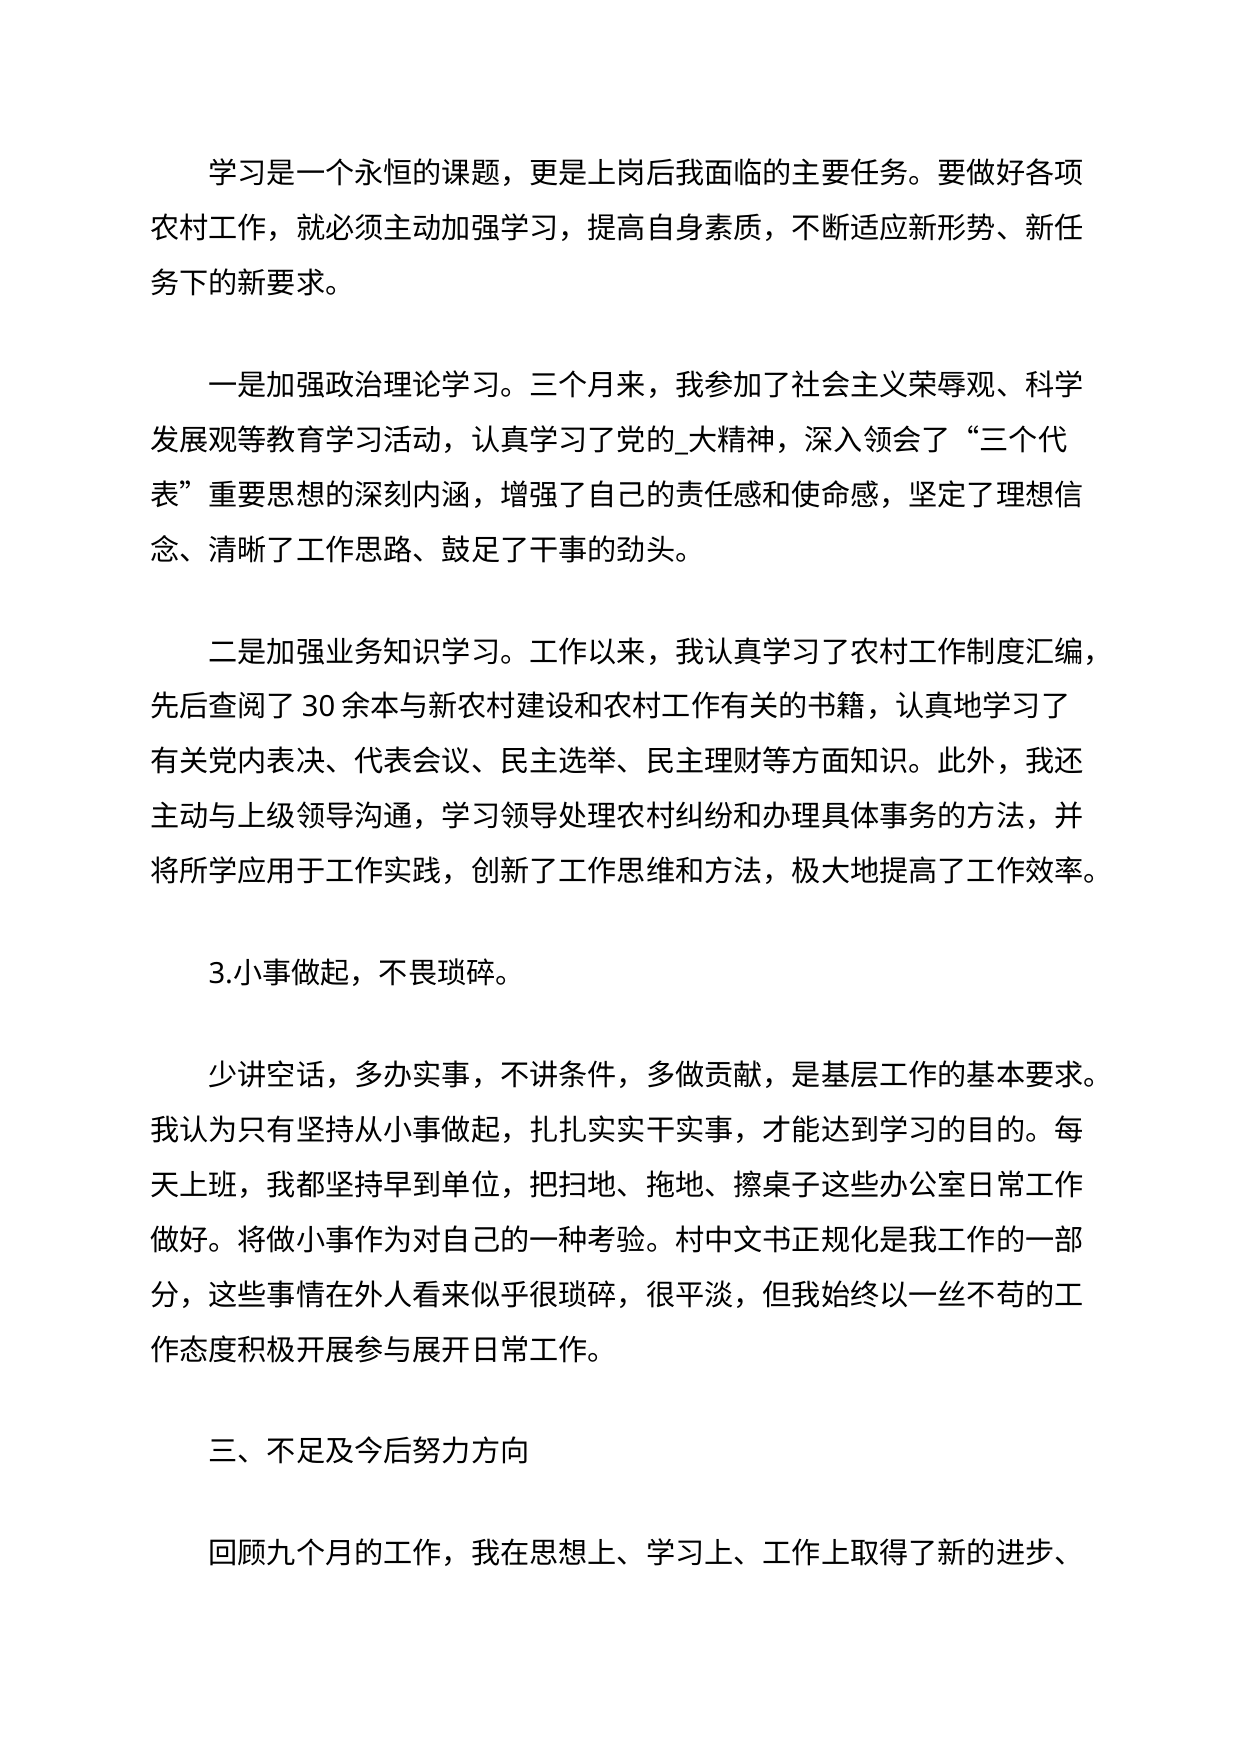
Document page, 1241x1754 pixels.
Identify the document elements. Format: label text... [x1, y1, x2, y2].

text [150, 1529, 1090, 1572]
text 三、不足及今后努力方向 [150, 1428, 1090, 1470]
text 一是加强政治理论学习。三个月来，我参加了社会主义荣辱观、科学发展观等教育学习活动，认真学习了党的_大精神，深入领会了“三个代表”重要思想的深刻内涵，增强了自己的责任感和使命感，坚定了理想信念、清晰了工作思路、鼓足了干事的劲头。 [150, 362, 1090, 569]
text 学习是一个永恒的课题，更是上岗后我面临的主要任务。要做好各项农村工作，就必须主动加强学习，提高自身素质，不断适应新形势、新任务下的新要求。 [150, 150, 1090, 302]
text 3.小事做起，不畏琐碎。 [150, 949, 1090, 992]
text 少讲空话，多办实事，不讲条件，多做贡献，是基层工作的基本要求。我认为只有坚持从小事做起，扎扎实实干实事，才能达到学习的目的。每天上班，我都坚持早到单位，把扫地、拖地、擦桌子这些办公室日常工作做好。将做小事作为对自己的一种考验。村中文书正规化是我工作的一部分，这些事情在外人看来似乎很琐碎，很平淡，但我始终以一丝不苟的工作态度积极开展参与展开日常工作。 [150, 1052, 1090, 1368]
text 二是加强业务知识学习。工作以来，我认真学习了农村工作制度汇编，先后查阅了30余本与新农村建设和农村工作有关的书籍，认真地学习了有关党内表决、代表会议、民主选举、民主理财等方面知识。此外，我还主动与上级领导沟通，学习领导处理农村纠纷和办理具体事务的方法，并将所学应用于工作实践，创新了工作思维和方法，极大地提高了工作效率。 [150, 628, 1090, 890]
